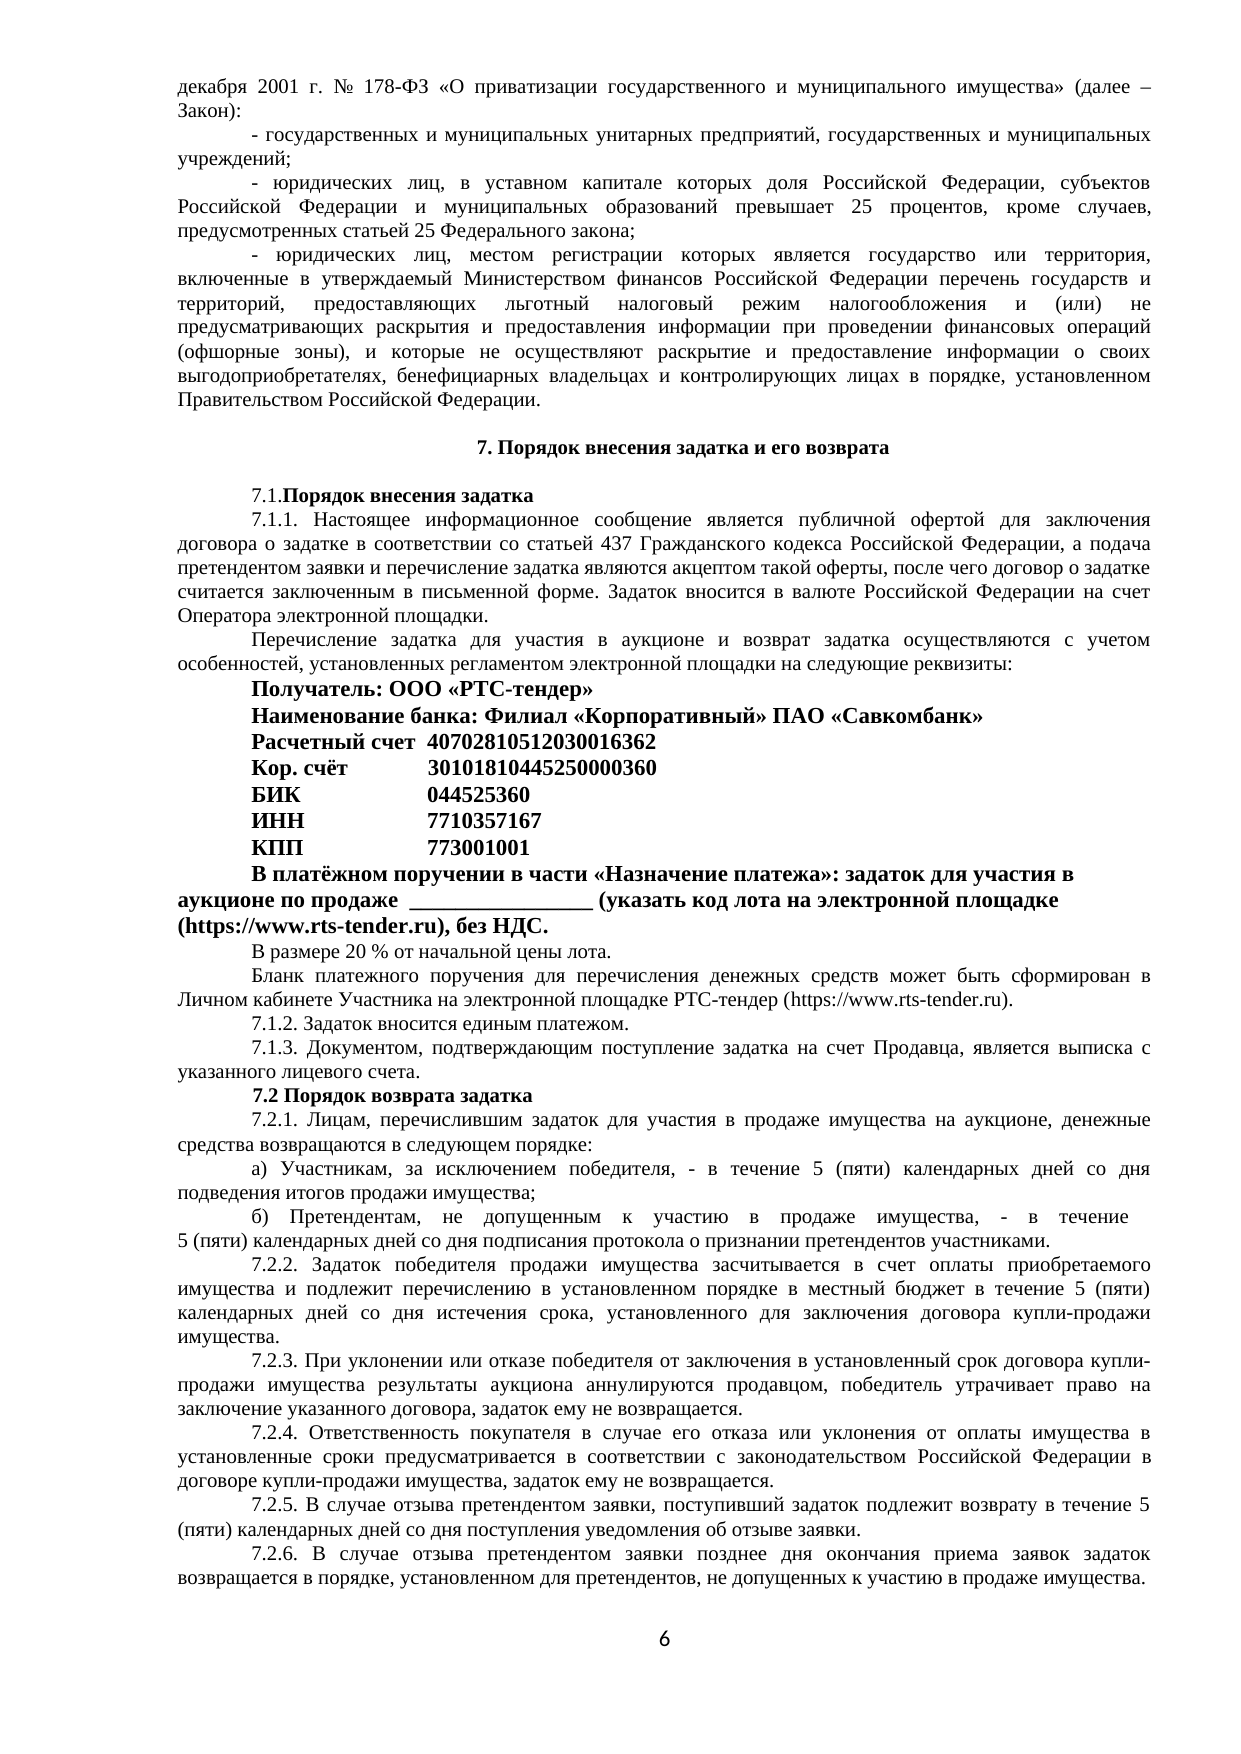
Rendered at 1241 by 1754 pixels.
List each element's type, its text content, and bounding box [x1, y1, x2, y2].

text КПП 773001001 [177, 833, 1152, 860]
text 7.2.5. В случае отзыва претендентом заявки, поступивший задаток подлежит возврату в течение 5 (пяти) календарных дней со дня поступления уведомления об отзыве заявки. [177, 1492, 1152, 1541]
text а) Участникам, за исключением победителя, - в течение 5 (пяти) календарных дней со дня подведения итогов продажи имущества; [177, 1156, 1152, 1204]
text 7.2.3. При уклонении или отказе победителя от заключения в установленный срок договора купли-продажи имущества результаты аукциона аннулируются продавцом, победитель утрачивает право на заключение указанного договора, задаток ему не возвращается. [177, 1348, 1152, 1420]
text Расчетный счет 40702810512030016362 [177, 728, 1152, 754]
text 7.2.6. В случае отзыва претендентом заявки позднее дня окончания приема заявок задаток возвращается в порядке, установленном для претендентов, не допущенных к участию в продаже имущества. [177, 1541, 1152, 1589]
text - государственных и муниципальных унитарных предприятий, государственных и муниципальных учреждений; [177, 122, 1152, 170]
text ИНН 7710357167 [177, 807, 1152, 833]
text 7.1.1. Настоящее информационное сообщение является публичной офертой для заключения договора о задатке в соответствии со статьей 437 Гражданского кодекса Российской Федерации, а подача претендентом заявки и перечисление задатка являются акцептом такой оферты, после чего договор о задатке считается заключенным в письменной форме. Задаток вносится в валюте Российской Федерации на счет Оператора электронной площадки. [177, 507, 1152, 627]
text Перечисление задатка для участия в аукционе и возврат задатка осуществляются с учетом особенностей, установленных регламентом электронной площадки на следующие реквизиты: [177, 627, 1152, 675]
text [177, 74, 1152, 122]
text 7.2.1. Лицам, перечислившим задаток для участия в продаже имущества на аукционе, денежные средства возвращаются в следующем порядке: [177, 1107, 1152, 1156]
text Получатель: ООО «РТС-тендер» [177, 675, 1152, 702]
text Наименование банка: Филиал «Корпоративный» ПАО «Савкомбанк» [177, 702, 1152, 728]
text - юридических лиц, местом регистрации которых является государство или территория, включенные в утверждаемый Министерством финансов Российской Федерации перечень государств и территорий, предоставляющих льготный налоговый режим налогообложения и (или) не предусматривающих раскрытия и предоставления информации при проведении финансовых операций (офшорные зоны), и которые не осуществляют раскрытие и предоставление информации о своих выгодоприобретателях, бенефициарных владельцах и контролирующих лицах в порядке, установленном Правительством Российской Федерации. [177, 242, 1152, 411]
text В платёжном поручении в части «Назначение платежа»: задаток для участия в аукционе по продаже ________________ (указать код лота на электронной площадке (https://www.rts-tender.ru), без НДС. [177, 860, 1152, 939]
text 7.2 Порядок возврата задатка [252, 1083, 1152, 1107]
text 7. Порядок внесения задатка и его возврата [215, 435, 1152, 459]
text б) Претендентам, не допущенным к участию в продаже имущества, - в течение 5 (пяти) календарных дней со дня подписания протокола о признании претендентов участниками. [177, 1204, 1152, 1252]
text - юридических лиц, в уставном капитале которых доля Российской Федерации, субъектов Российской Федерации и муниципальных образований превышает 25 процентов, кроме случаев, предусмотренных статьей 25 Федерального закона; [177, 170, 1152, 242]
text Кор. счёт 30101810445250000360 [177, 754, 1152, 781]
text В размере 20 % от начальной цены лота. [177, 939, 1152, 963]
text БИК 044525360 [177, 781, 1152, 807]
text 7.2.4. Ответственность покупателя в случае его отказа или уклонения от оплаты имущества в установленные сроки предусматривается в соответствии с законодательством Российской Федерации в договоре купли-продажи имущества, задаток ему не возвращается. [177, 1420, 1152, 1492]
text 7.1.3. Документом, подтверждающим поступление задатка на счет Продавца, является выписка с указанного лицевого счета. [177, 1035, 1152, 1083]
text 7.1.Порядок внесения задатка [177, 483, 1152, 507]
text Бланк платежного поручения для перечисления денежных средств может быть сформирован в Личном кабинете Участника на электронной площадке РТС-тендер (https://www.rts-tender.ru). [177, 963, 1152, 1011]
text 7.2.2. Задаток победителя продажи имущества засчитывается в счет оплаты приобретаемого имущества и подлежит перечислению в установленном порядке в местный бюджет в течение 5 (пяти) календарных дней со дня истечения срока, установленного для заключения договора купли-продажи имущества. [177, 1252, 1152, 1348]
text 7.1.2. Задаток вносится единым платежом. [177, 1011, 1152, 1035]
